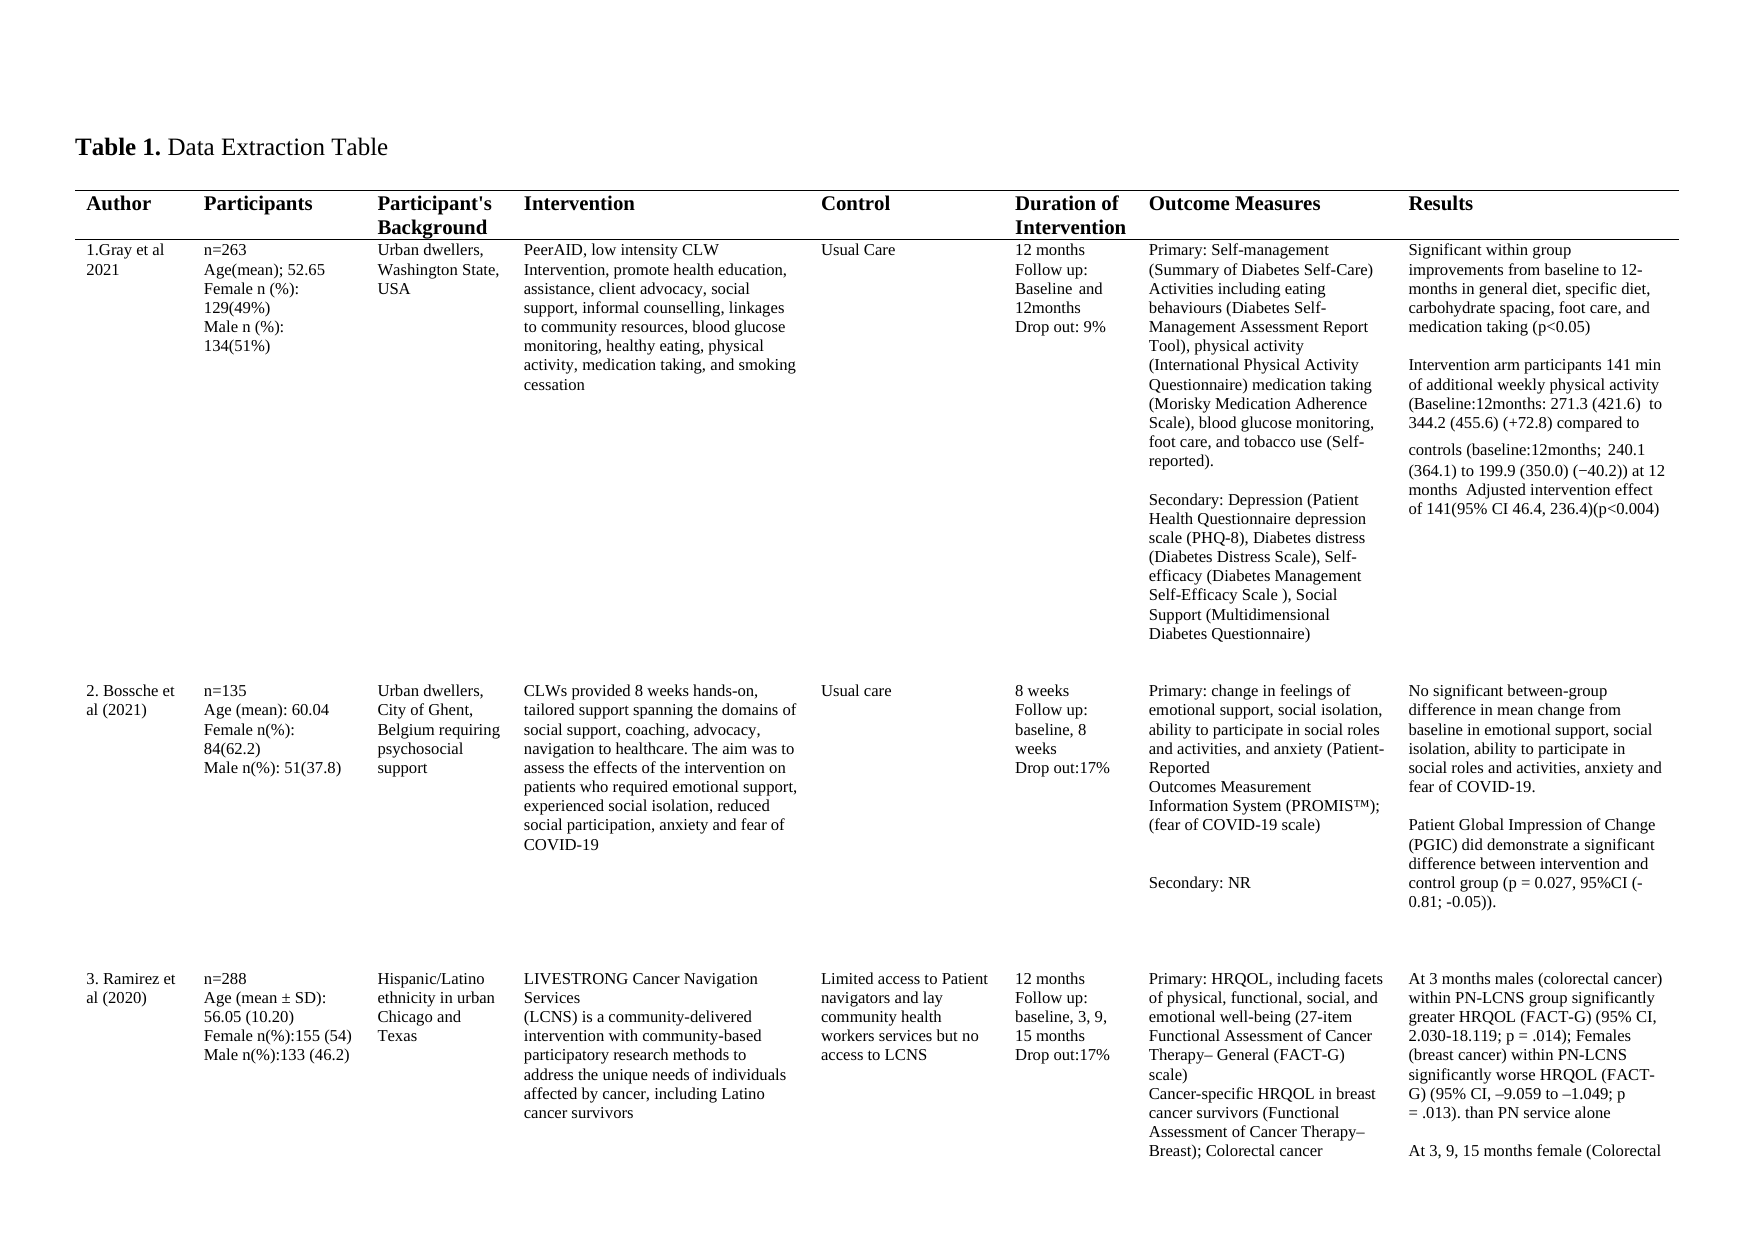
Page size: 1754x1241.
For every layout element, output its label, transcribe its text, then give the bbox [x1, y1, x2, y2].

table_cell 12 months Follow up: Baseline and 12months Drop out: 9% [1004, 240, 1137, 681]
table_cell CLWs provided 8 weeks hands-on, tailored support spanning the domains of social support, coaching, advocacy, navigation to healthcare. The aim was to assess the effects of the intervention on patients who required emotional support, experienced social isolation, reduced social participation, anxiety and fear of COVID-19 [513, 681, 809, 968]
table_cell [810, 969, 1004, 1165]
table_cell PeerAID, low intensity CLW Intervention, promote health education, assistance, client advocacy, social support, informal counselling, linkages to community resources, blood glucose monitoring, healthy eating, physical activity, medication taking, and smoking cessation [513, 240, 809, 681]
table_header Author [75, 191, 192, 239]
table_header Participant's Background [366, 191, 512, 239]
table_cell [1004, 969, 1137, 1165]
table_cell Primary: Self-management (Summary of Diabetes Self-Care) Activities including eating behaviours (Diabetes Self-Management Assessment Report Tool), physical activity (International Physical Activity Questionnaire) medication taking (Morisky Medication Adherence Scale), blood glucose monitoring, foot care, and tobacco use (Self-reported). Secondary: Depression (Patient Health Questionnaire depression scale (PHQ-8), Diabetes distress (Diabetes Distress Scale), Self-efficacy (Diabetes Management Self-Efficacy Scale ), Social Support (Multidimensional Diabetes Questionnaire) [1138, 240, 1397, 681]
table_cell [513, 969, 809, 1165]
table_cell n=135 Age (mean): 60.04 Female n(%): 84(62.2) Male n(%): 51(37.8) [193, 681, 366, 968]
table_cell n=263 Age(mean); 52.65 Female n (%): 129(49%) Male n (%): 134(51%) [193, 240, 366, 681]
table_header Duration of Intervention [1004, 191, 1137, 239]
text Table 1. Data Extraction Table [75, 132, 1679, 161]
table_header Results [1397, 191, 1679, 239]
table_cell 1.Gray et al 2021 [75, 240, 192, 681]
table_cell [1138, 969, 1397, 1165]
table_cell Urban dwellers, City of Ghent, Belgium requiring psychosocial support [366, 681, 512, 968]
table_cell Usual care [810, 681, 1004, 968]
table_header Participants [193, 191, 366, 239]
table_cell 2. Bossche et al (2021) [75, 681, 192, 968]
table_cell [1397, 969, 1679, 1165]
table_header Outcome Measures [1138, 191, 1397, 239]
table_header Control [810, 191, 1004, 239]
table_cell Primary: change in feelings of emotional support, social isolation, ability to participate in social roles and activities, and anxiety (Patient-Reported Outcomes Measurement Information System (PROMIS™); (fear of COVID-19 scale) Secondary: NR [1138, 681, 1397, 968]
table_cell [75, 969, 192, 1165]
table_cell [193, 969, 366, 1165]
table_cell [366, 969, 512, 1165]
table_cell No significant between-group difference in mean change from baseline in emotional support, social isolation, ability to participate in social roles and activities, anxiety and fear of COVID-19. Patient Global Impression of Change (PGIC) did demonstrate a significant difference between intervention and control group (p = 0.027, 95%CI (-0.81; -0.05)). [1397, 681, 1679, 968]
table_header Intervention [513, 191, 809, 239]
table_cell Usual Care [810, 240, 1004, 681]
table_cell 8 weeks Follow up: baseline, 8 weeks Drop out:17% [1004, 681, 1137, 968]
table_cell Significant within group improvements from baseline to 12-months in general diet, specific diet, carbohydrate spacing, foot care, and medication taking (p<0.05) Intervention arm participants 141 min of additional weekly physical activity (Baseline:12months: 271.3 (421.6) to 344.2 (455.6) (+72.8) compared to controls (baseline:12months; 240.1 (364.1) to 199.9 (350.0) (−40.2)) at 12 months Adjusted intervention effect of 141(95% CI 46.4, 236.4)(p<0.004) [1397, 240, 1679, 681]
table_cell Urban dwellers, Washington State, USA [366, 240, 512, 681]
